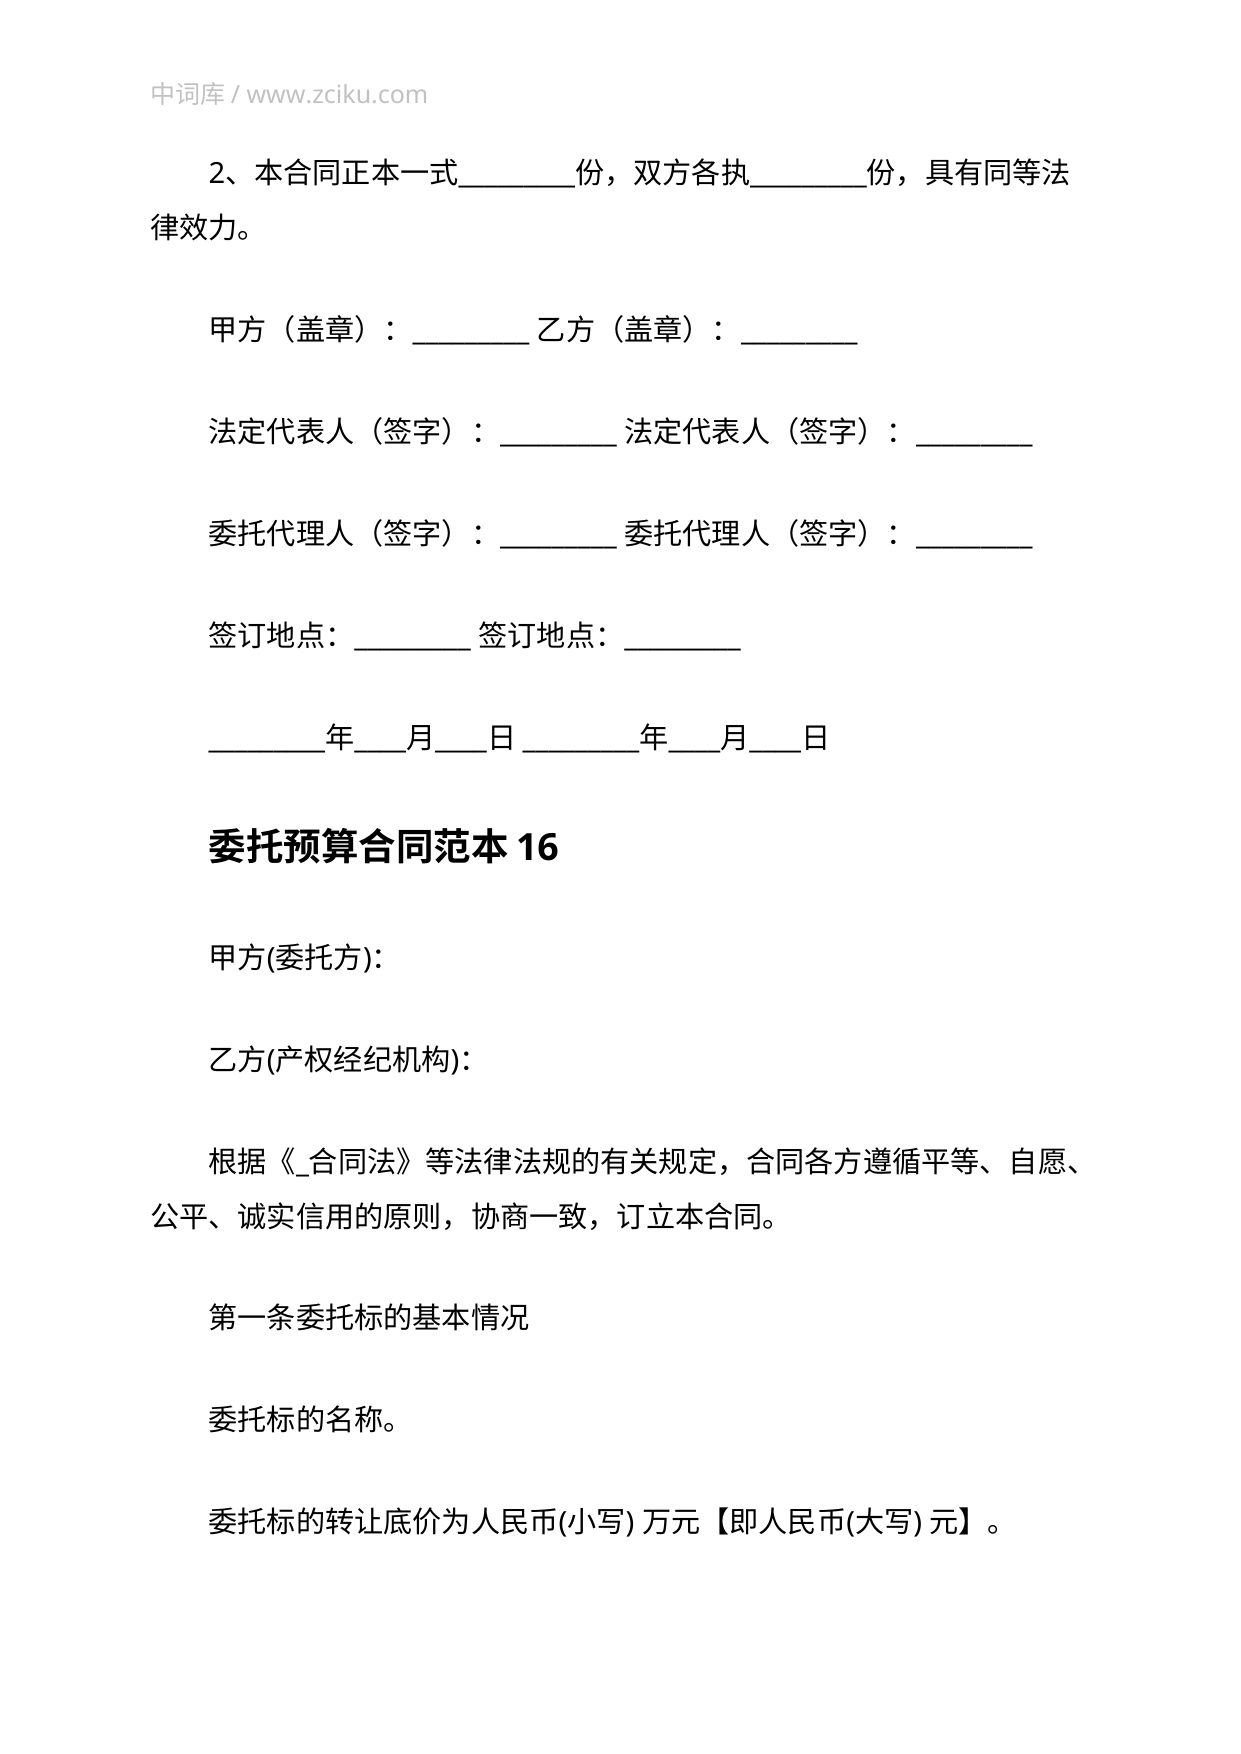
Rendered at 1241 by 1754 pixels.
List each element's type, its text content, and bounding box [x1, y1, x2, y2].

text 甲方(委托方)： [150, 934, 1090, 977]
text 委托标的名称。 [150, 1397, 1090, 1439]
text 签订地点：_________ 签订地点：_________ [150, 613, 1090, 655]
text 甲方（盖章）：_________ 乙方（盖章）：_________ [150, 307, 1090, 349]
text _________年____月____日 _________年____月____日 [150, 715, 1090, 757]
text 第一条委托标的基本情况 [150, 1295, 1090, 1337]
text 法定代表人（签字）：_________ 法定代表人（签字）：_________ [150, 409, 1090, 451]
text 乙方(产权经纪机构)： [150, 1036, 1090, 1079]
text 根据《_合同法》等法律法规的有关规定，合同各方遵循平等、自愿、公平、诚实信用的原则，协商一致，订立本合同。 [150, 1138, 1090, 1236]
text 委托代理人（签字）：_________ 委托代理人（签字）：_________ [150, 511, 1090, 553]
text 委托标的转让底价为人民币(小写) 万元【即人民币(大写) 元】。 [150, 1498, 1090, 1541]
text 2、本合同正本一式_________份，双方各执_________份，具有同等法律效力。 [150, 150, 1090, 247]
text 委托预算合同范本16 [150, 817, 1090, 871]
